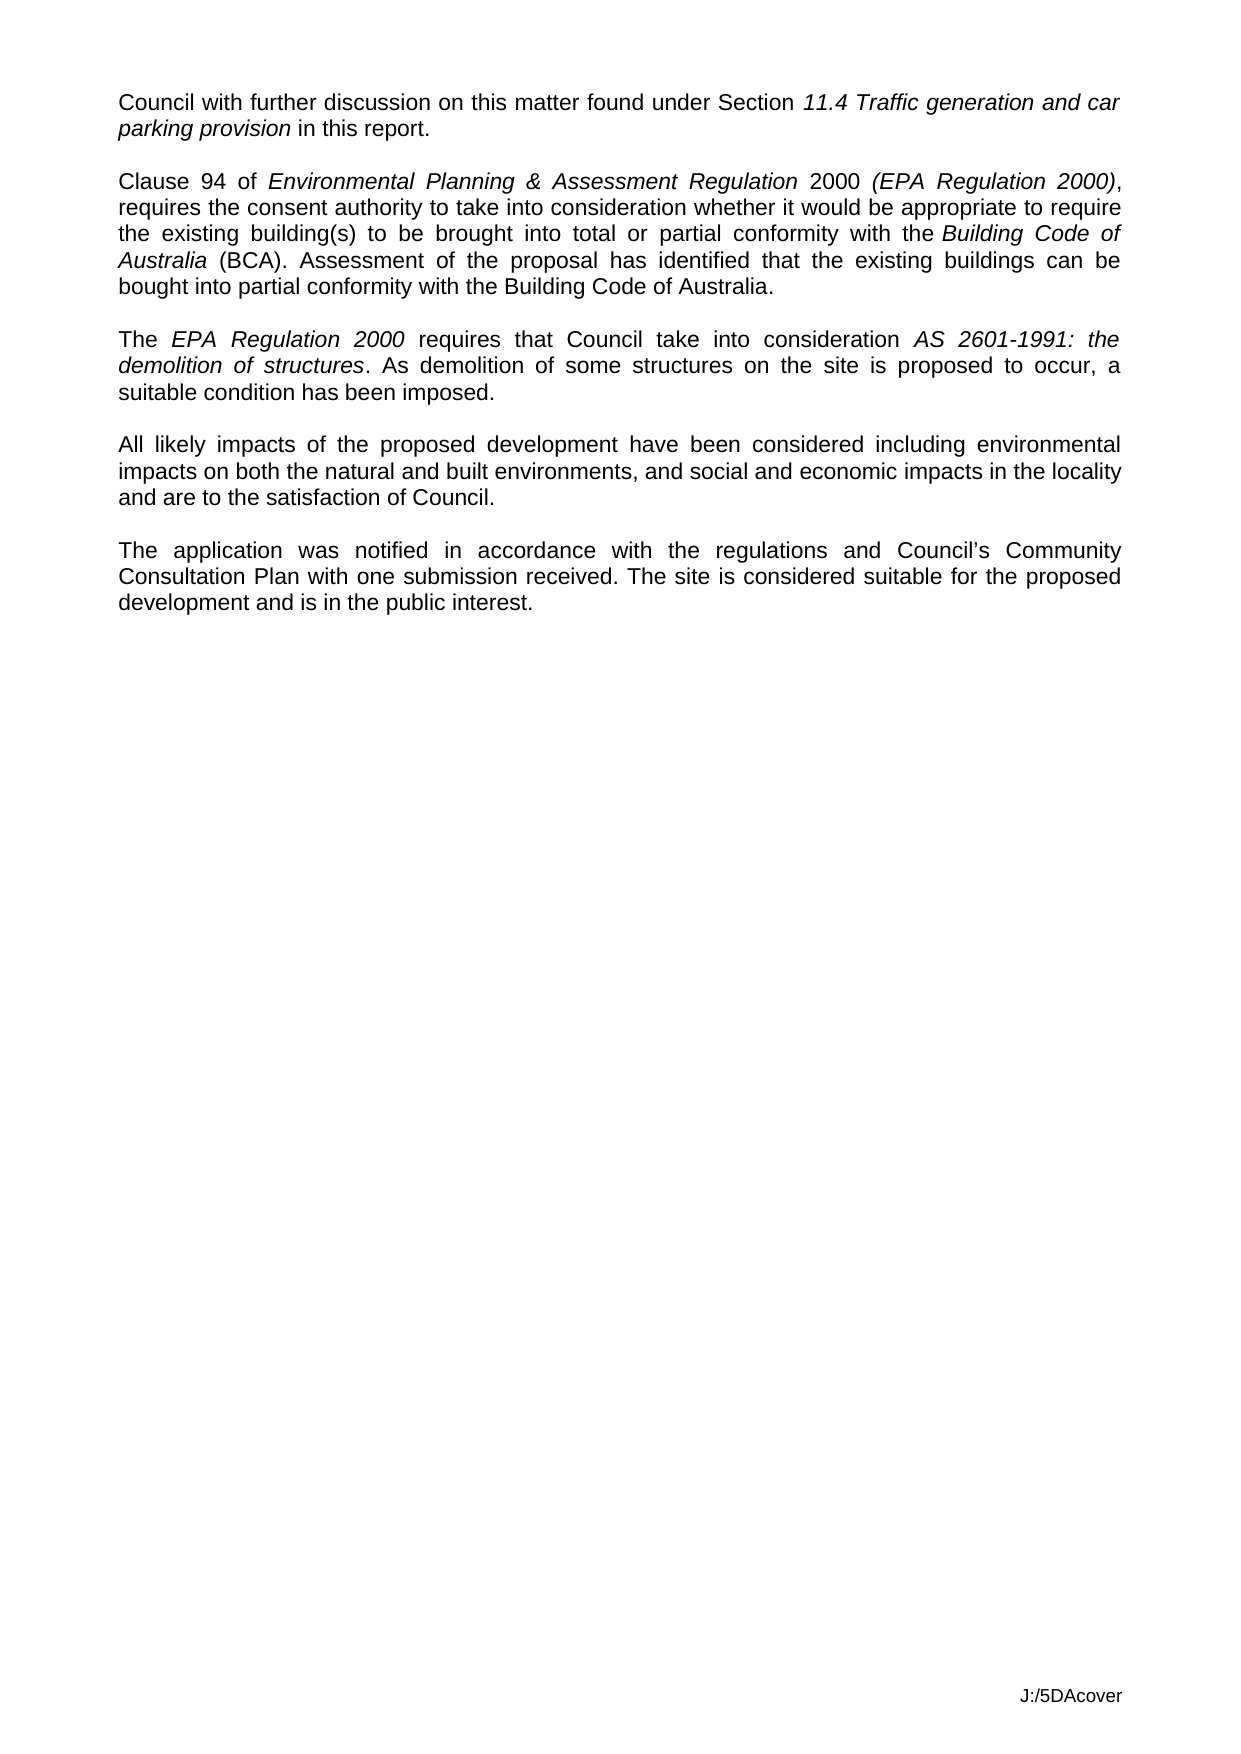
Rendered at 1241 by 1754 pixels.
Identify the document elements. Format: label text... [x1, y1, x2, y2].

text Clause 94 of Environmental Planning & Assessment Regulation 2000 (EPA Regulation 2000), requires the consent authority to take into consideration whether it would be appropriate to require the existing building(s) to be brought into total or partial conformity with the Building Code of Australia (BCA). Assessment of the proposal has identified that the existing buildings can be bought into partial conformity with the Building Code of Australia. [118, 220, 1122, 299]
text All likely impacts of the proposed development have been considered including environmental impacts on both the natural and built environments, and social and economic impacts in the locality and are to the satisfaction of Council. [118, 431, 1122, 510]
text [118, 89, 1122, 141]
text Clause 94 of Environmental Planning & Assessment Regulation 2000 (EPA Regulation 2000), requires the consent authority to take into consideration whether it would be appropriate to require the existing building(s) to be brought into total or partial conformity with the Building Code of Australia (BCA). Assessment of the proposal has identified that the existing buildings can be bought into partial conformity with the Building Code of Australia. [118, 168, 1122, 220]
text The application was notified in accordance with the regulations and Council’s Community Consultation Plan with one submission received. The site is considered suitable for the proposed development and is in the public interest. [118, 537, 1122, 616]
text The EPA Regulation 2000 requires that Council take into consideration AS 2601-1991: the demolition of structures. As demolition of some structures on the site is proposed to occur, a suitable condition has been imposed. [118, 326, 1122, 405]
